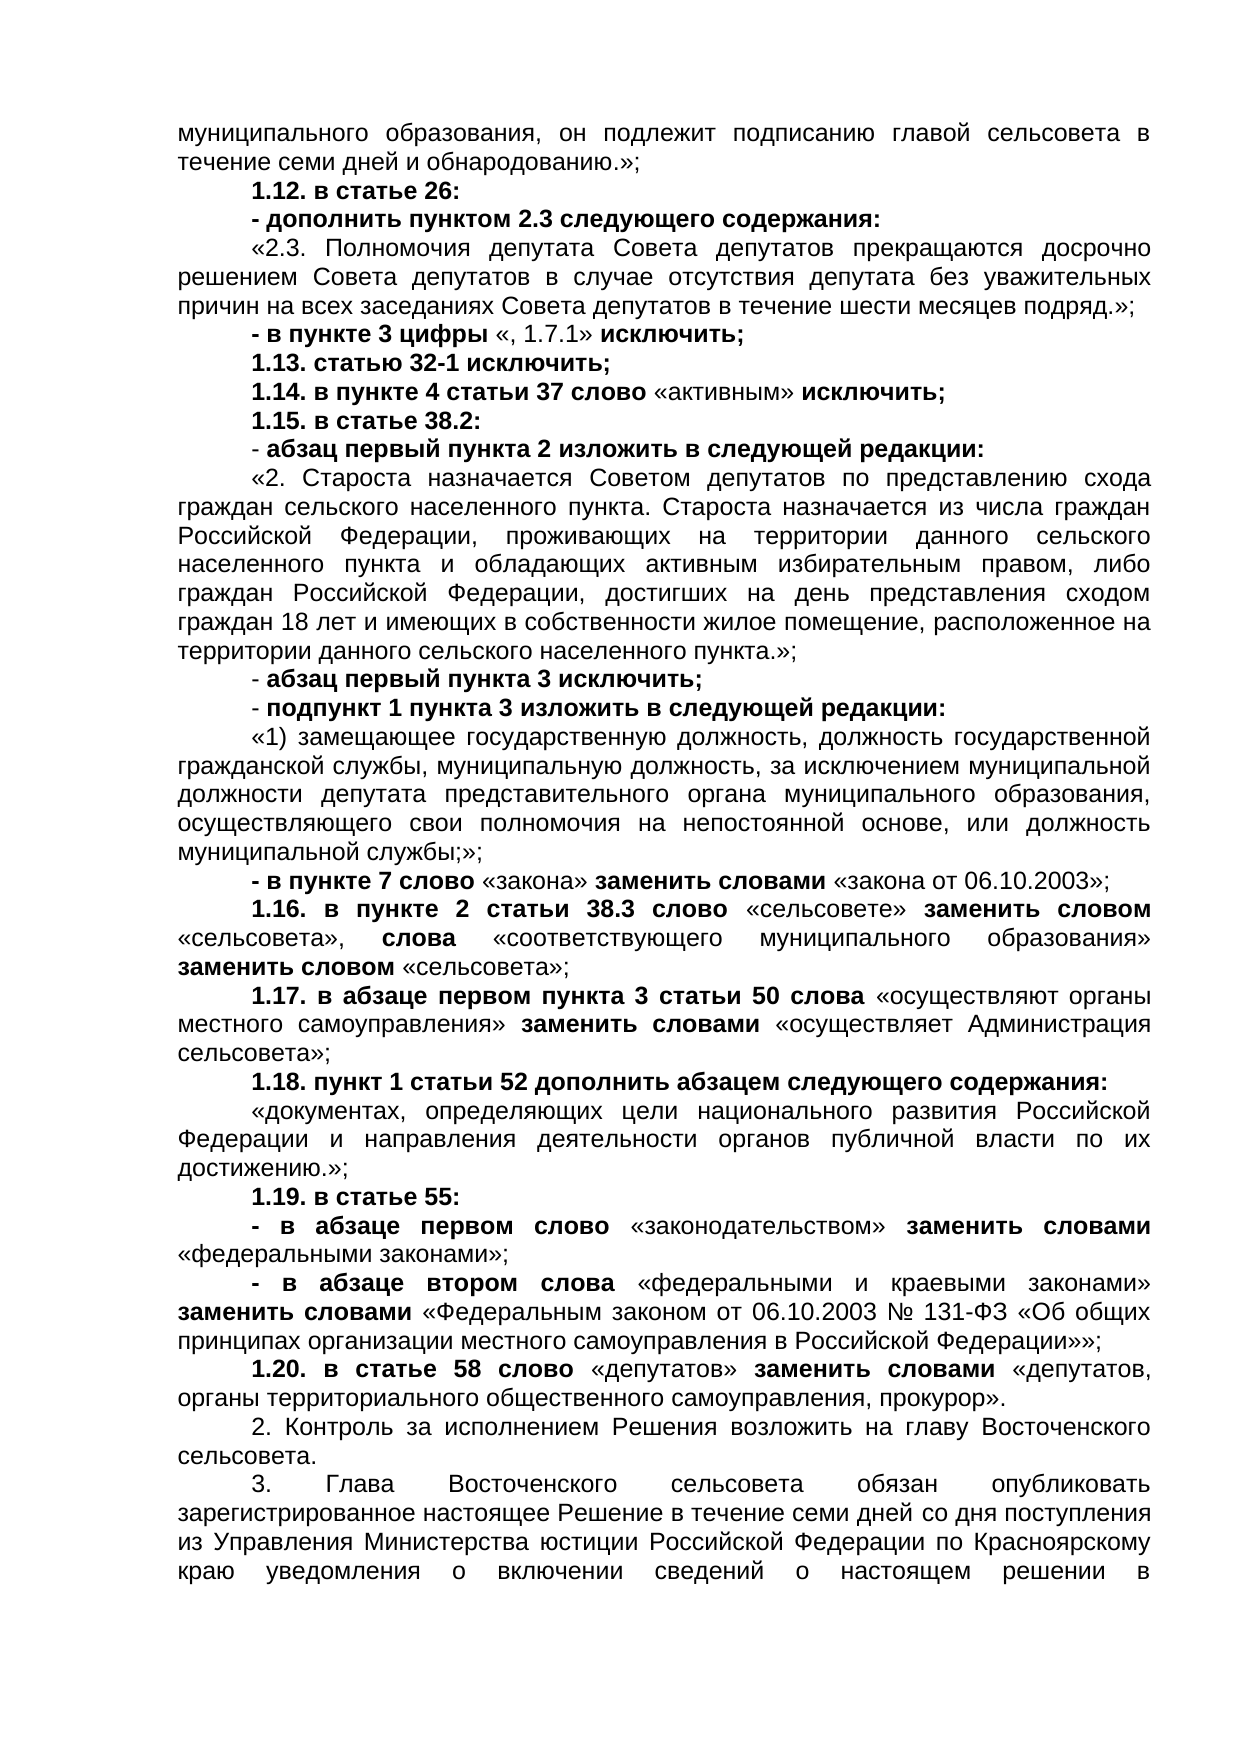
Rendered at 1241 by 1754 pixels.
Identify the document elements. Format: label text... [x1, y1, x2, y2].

text 2. Контроль за исполнением Решения возложить на главу Восточенского сельсовета. [177, 1412, 1152, 1469]
text 1.17. в абзаце первом пункта 3 статьи 50 слова «осуществляют органы местного самоуправления» заменить словами «осуществляет Администрация сельсовета»; [177, 981, 1152, 1067]
text - в пункте 7 слово «закона» заменить словами «закона от 06.10.2003»; [177, 866, 1152, 894]
text «2. Староста назначается Советом депутатов по представлению схода граждан сельского населенного пункта. Староста назначается из числа граждан Российской Федерации, проживающих на территории данного сельского населенного пункта и обладающих активным избирательным правом, либо граждан Российской Федерации, достигших на день представления сходом граждан 18 лет и имеющих в собственности жилое помещение, расположенное на территории данного сельского населенного пункта.»; [177, 463, 1152, 664]
text - подпункт 1 пункта 3 изложить в следующей редакции: [177, 693, 1152, 722]
text 1.14. в пункте 4 статьи 37 слово «активным» исключить; [177, 377, 1152, 406]
text «1) замещающее государственную должность, должность государственной гражданской службы, муниципальную должность, за исключением муниципальной должности депутата представительного органа муниципального образования, осуществляющего свои полномочия на непостоянной основе, или должность муниципальной службы;»; [177, 722, 1152, 866]
text 1.19. в статье 55: [177, 1182, 1152, 1211]
text - абзац первый пункта 2 изложить в следующей редакции: [177, 434, 1152, 463]
text 1.18. пункт 1 статьи 52 дополнить абзацем следующего содержания: [177, 1067, 1152, 1096]
text - абзац первый пункта 3 исключить; [177, 664, 1152, 693]
text «2.3. Полномочия депутата Совета депутатов прекращаются досрочно решением Совета депутатов в случае отсутствия депутата без уважительных причин на всех заседаниях Совета депутатов в течение шести месяцев подряд.»; [177, 233, 1152, 319]
text - в абзаце втором слова «федеральными и краевыми законами» заменить словами «Федеральным законом от 06.10.2003 № 131-ФЗ «Об общих принципах организации местного самоуправления в Российской Федерации»»; [177, 1268, 1152, 1354]
text 1.12. в статье 26: [177, 176, 1152, 204]
text 1.15. в статье 38.2: [177, 406, 1152, 434]
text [177, 118, 1152, 176]
text - в абзаце первом слово «законодательством» заменить словами «федеральными законами»; [177, 1211, 1152, 1268]
text - в пункте 3 цифры «, 1.7.1» исключить; [177, 319, 1152, 348]
text 1.20. в статье 58 слово «депутатов» заменить словами «депутатов, органы территориального общественного самоуправления, прокурор». [177, 1354, 1152, 1412]
text 1.16. в пункте 2 статьи 38.3 слово «сельсовете» заменить словом «сельсовета», слова «соответствующего муниципального образования» заменить словом «сельсовета»; [177, 894, 1152, 981]
text 1.13. статью 32-1 исключить; [177, 348, 1152, 377]
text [177, 1469, 1152, 1584]
text - дополнить пунктом 2.3 следующего содержания: [177, 204, 1152, 233]
text «документах, определяющих цели национального развития Российской Федерации и направления деятельности органов публичной власти по их достижению.»; [177, 1096, 1152, 1182]
